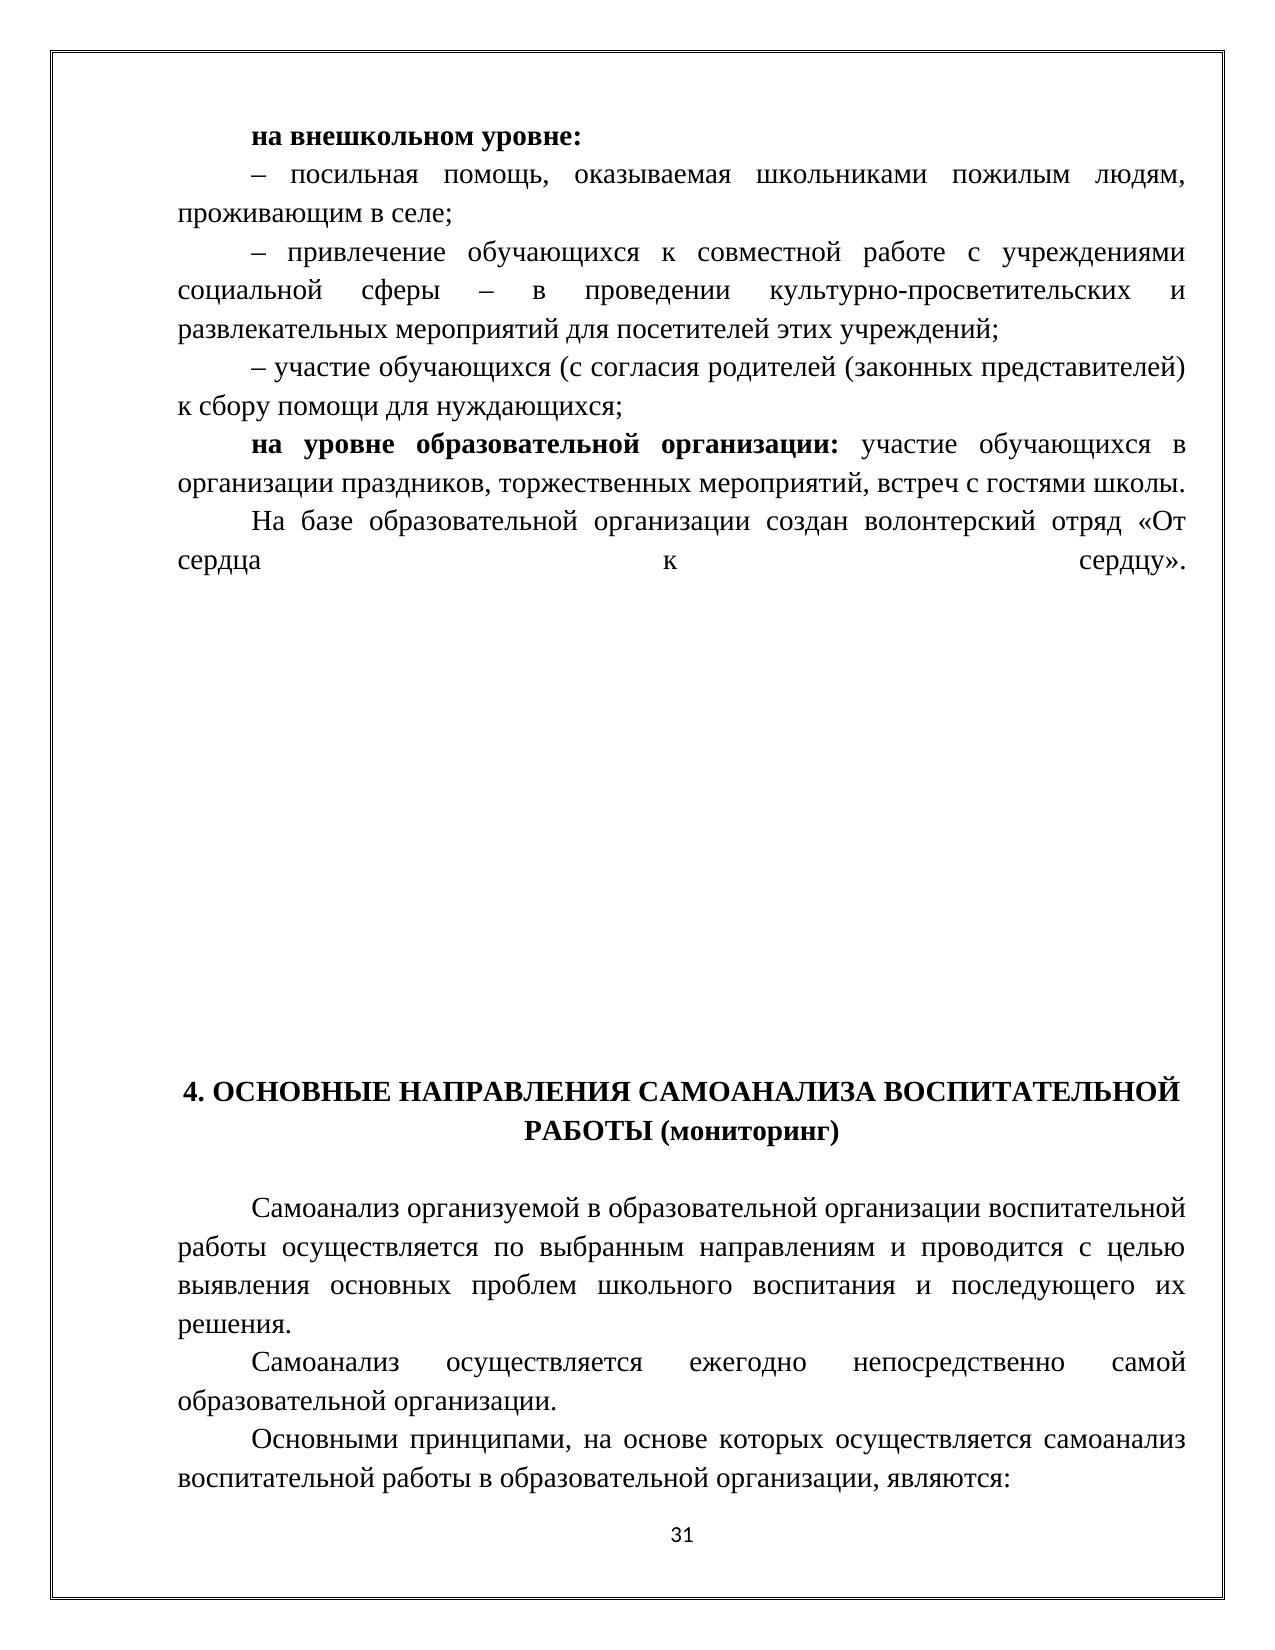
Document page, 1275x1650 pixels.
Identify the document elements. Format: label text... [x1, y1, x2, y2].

text на уровне образовательной организации: участие обучающихся в организации праздников, торжественных мероприятий, встреч с гостями школы. [177, 426, 1186, 498]
text На базе образовательной организации создан волонтерский отряд «От сердца к сердцу». [177, 503, 1186, 608]
text Самоанализ осуществляется ежегодно непосредственно самой образовательной организации. [177, 1344, 1186, 1416]
text – участие обучающихся (с согласия родителей (законных представителей) к сбору помощи для нуждающихся; [177, 349, 1186, 421]
text Самоанализ организуемой в образовательной организации воспитательной работы осуществляется по выбранным направлениям и проводится с целью выявления основных проблем школьного воспитания и последующего их решения. [177, 1190, 1186, 1339]
text на внешкольном уровне: [177, 118, 1186, 152]
text – привлечение обучающихся к совместной работе с учреждениями социальной сферы – в проведении культурно-просветительских и развлекательных мероприятий для посетителей этих учреждений; [177, 234, 1186, 344]
text – посильная помощь, оказываемая школьниками пожилым людям, проживающим в селе; [177, 157, 1186, 229]
text 4. ОСНОВНЫЕ НАПРАВЛЕНИЯ САМОАНАЛИЗА ВОСПИТАТЕЛЬНОЙ РАБОТЫ (мониторинг) [177, 1074, 1186, 1147]
text Основными принципами, на основе которых осуществляется самоанализ воспитательной работы в образовательной организации, являются: [177, 1421, 1186, 1493]
